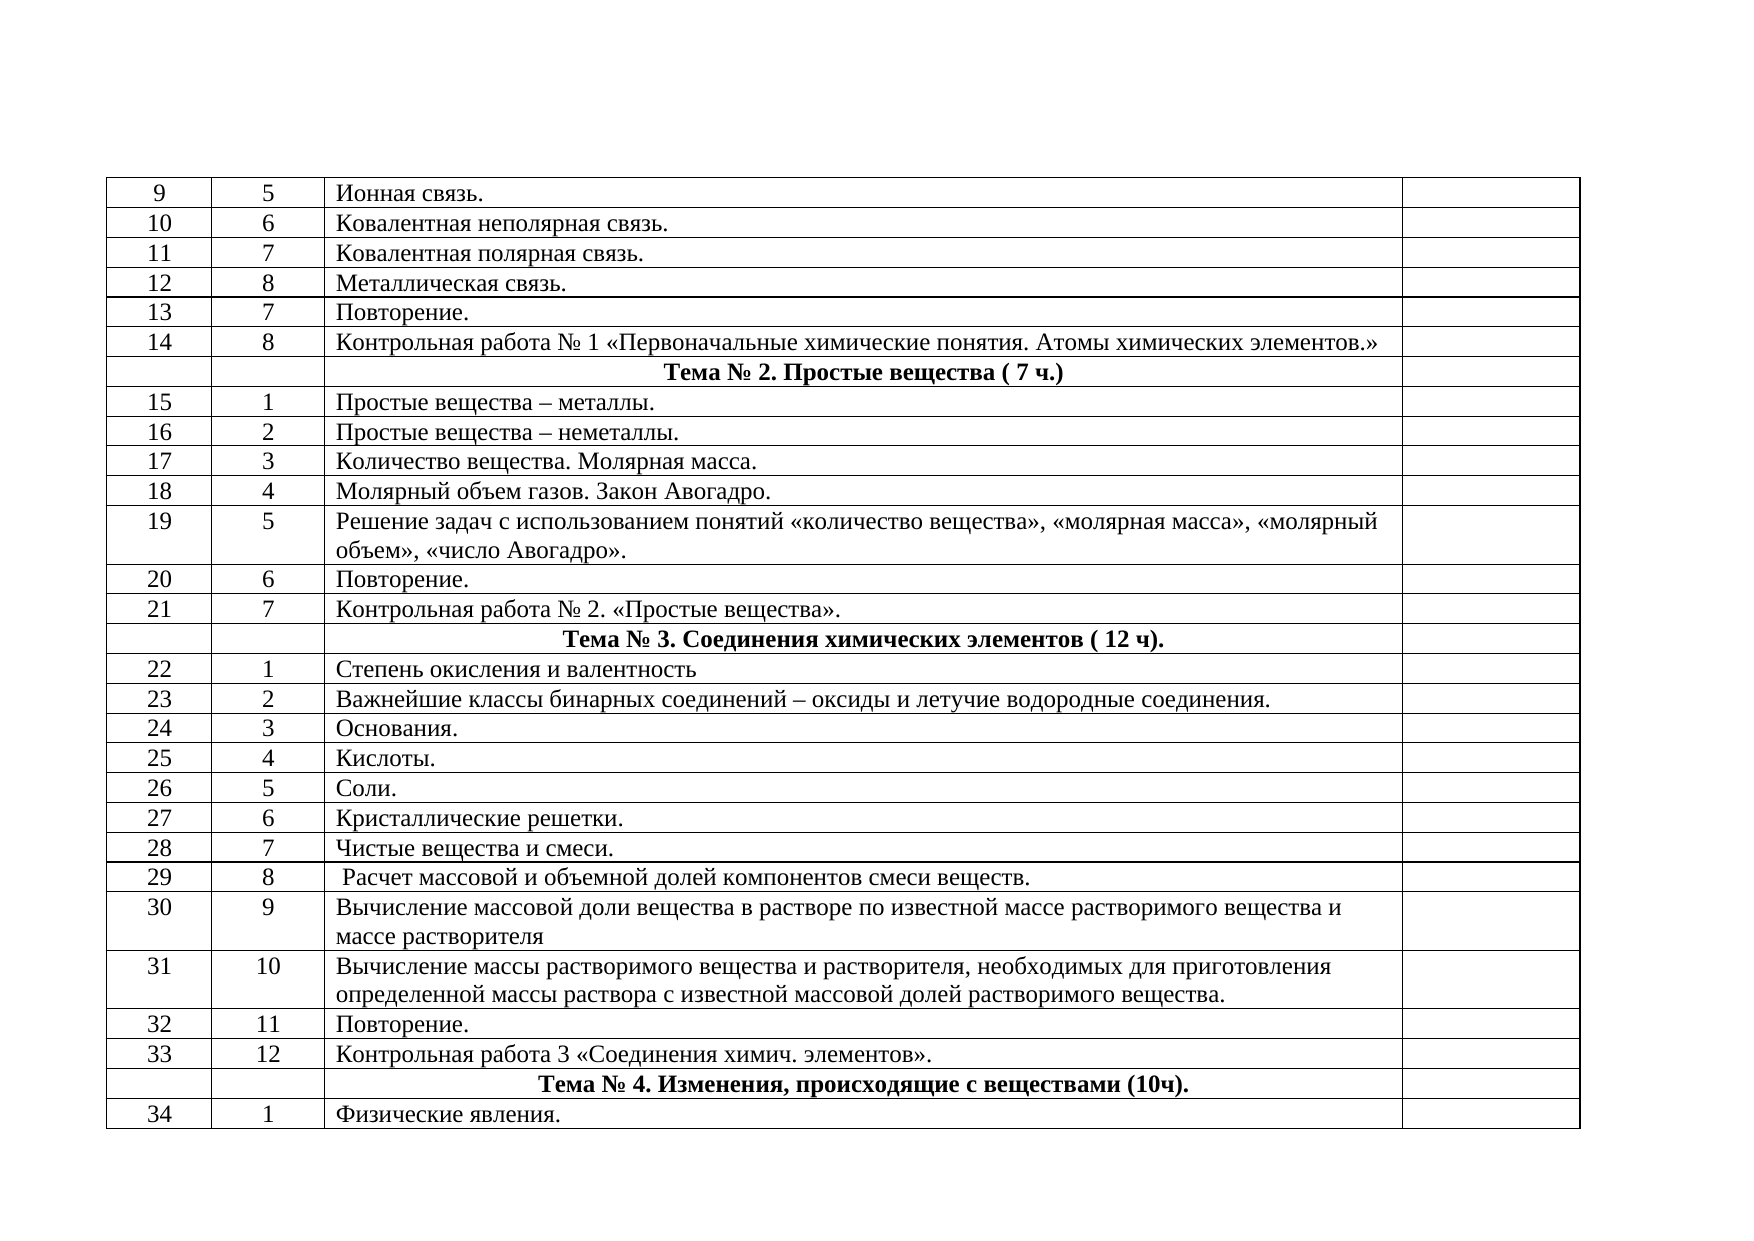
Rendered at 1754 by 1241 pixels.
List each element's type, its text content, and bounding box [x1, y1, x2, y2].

table_cell [1403, 743, 1579, 772]
table_cell 7 [212, 833, 324, 861]
table_cell 11 [212, 1009, 324, 1038]
table_cell 2 [212, 684, 324, 712]
table_cell 1 [212, 1099, 324, 1127]
table_cell 4 [212, 743, 324, 772]
table_cell [1403, 357, 1579, 386]
table_cell Простые вещества – металлы. [325, 387, 1402, 416]
table_cell Основания. [325, 714, 1402, 742]
table_cell 29 [107, 863, 211, 891]
table_cell [1403, 594, 1579, 623]
table_cell [1403, 1039, 1579, 1068]
table_cell [1403, 1009, 1579, 1038]
table_cell Степень окисления и валентность [325, 654, 1402, 683]
table_cell Контрольная работа № 1 «Первоначальные химические понятия. Атомы химических элементов.» [325, 327, 1402, 356]
table_cell 15 [107, 387, 211, 416]
table_cell 26 [107, 773, 211, 802]
table_cell 13 [107, 298, 211, 326]
table_cell [1403, 654, 1579, 683]
table_cell [1403, 298, 1579, 326]
table_cell 19 [107, 506, 211, 563]
table_cell [1403, 863, 1579, 891]
table_cell Повторение. [325, 1009, 1402, 1038]
table_cell [1403, 238, 1579, 267]
table_cell 30 [107, 892, 211, 950]
table_cell 9 [212, 892, 324, 950]
table_cell 18 [107, 476, 211, 505]
table_cell [107, 1069, 211, 1098]
table_cell Молярный объем газов. Закон Авогадро. [325, 476, 1402, 505]
table_cell 8 [212, 268, 324, 296]
table_cell 24 [107, 714, 211, 742]
table_cell [1403, 1099, 1579, 1127]
table_cell 8 [212, 327, 324, 356]
table_cell [212, 357, 324, 386]
table_cell 7 [212, 238, 324, 267]
table_cell Вычисление массовой доли вещества в растворе по известной массе растворимого вещества и массе растворителя [325, 892, 1402, 950]
table_cell [1403, 327, 1579, 356]
table_cell [107, 357, 211, 386]
table_cell [1403, 951, 1579, 1008]
table_cell Чистые вещества и смеси. [325, 833, 1402, 861]
table_cell Вычисление массы растворимого вещества и растворителя, необходимых для приготовления определенной массы раствора с известной массовой долей растворимого вещества. [325, 951, 1402, 1008]
table_cell [1403, 624, 1579, 653]
table_cell 3 [212, 446, 324, 475]
table_cell 9 [107, 178, 211, 207]
table_cell Контрольная работа 3 «Соединения химич. элементов». [325, 1039, 1402, 1068]
table_cell Простые вещества – неметаллы. [325, 417, 1402, 445]
table_cell [107, 624, 211, 653]
table_cell [1403, 178, 1579, 207]
table_cell Тема № 4. Изменения, происходящие с веществами (10ч). [325, 1069, 1402, 1098]
table_cell [1403, 714, 1579, 742]
table_cell [1403, 773, 1579, 802]
table_cell [1403, 387, 1579, 416]
table_cell 1 [212, 654, 324, 683]
table_cell Кристаллические решетки. [325, 803, 1402, 832]
table_cell 28 [107, 833, 211, 861]
table_cell 23 [107, 684, 211, 712]
table_cell 34 [107, 1099, 211, 1127]
table_cell 6 [212, 208, 324, 237]
table_cell 1 [212, 387, 324, 416]
table_cell Ковалентная полярная связь. [325, 238, 1402, 267]
table_cell 4 [212, 476, 324, 505]
table_cell 8 [212, 863, 324, 891]
table_cell 7 [212, 298, 324, 326]
table_cell [1403, 417, 1579, 445]
table_cell Соли. [325, 773, 1402, 802]
table_cell 5 [212, 178, 324, 207]
table_cell 12 [212, 1039, 324, 1068]
table_cell 12 [107, 268, 211, 296]
table_cell [212, 1069, 324, 1098]
table_cell Ионная связь. [325, 178, 1402, 207]
table_cell 2 [212, 417, 324, 445]
table_cell [1403, 476, 1579, 505]
table_cell 25 [107, 743, 211, 772]
table_cell 31 [107, 951, 211, 1008]
table_cell Контрольная работа № 2. «Простые вещества». [325, 594, 1402, 623]
table_cell Важнейшие классы бинарных соединений – оксиды и летучие водородные соединения. [325, 684, 1402, 712]
table_cell 22 [107, 654, 211, 683]
table_cell [1403, 446, 1579, 475]
table_cell 7 [212, 594, 324, 623]
table_cell Кислоты. [325, 743, 1402, 772]
table_cell [1403, 506, 1579, 563]
table_cell [212, 624, 324, 653]
table_cell Физические явления. [325, 1099, 1402, 1127]
table_cell Тема № 3. Соединения химических элементов ( 12 ч). [325, 624, 1402, 653]
table_cell 14 [107, 327, 211, 356]
table_cell 6 [212, 803, 324, 832]
table_cell Повторение. [325, 565, 1402, 593]
table_cell [1403, 565, 1579, 593]
table_cell 11 [107, 238, 211, 267]
table_cell [1403, 1069, 1579, 1098]
table_cell 17 [107, 446, 211, 475]
table_cell 5 [212, 773, 324, 802]
table_cell Расчет массовой и объемной долей компонентов смеси веществ. [325, 863, 1402, 891]
table_cell 10 [107, 208, 211, 237]
table_cell Решение задач с использованием понятий «количество вещества», «молярная масса», «молярный объем», «число Авогадро». [325, 506, 1402, 563]
table_cell 20 [107, 565, 211, 593]
table_cell Ковалентная неполярная связь. [325, 208, 1402, 237]
table_cell [1403, 833, 1579, 861]
table_cell 21 [107, 594, 211, 623]
table_cell [1403, 892, 1579, 950]
table_cell Количество вещества. Молярная масса. [325, 446, 1402, 475]
table_cell 10 [212, 951, 324, 1008]
table_cell Тема № 2. Простые вещества ( 7 ч.) [325, 357, 1402, 386]
table_cell [1403, 803, 1579, 832]
table_cell Повторение. [325, 298, 1402, 326]
table_cell [1403, 684, 1579, 712]
table_cell [1403, 208, 1579, 237]
table_cell 16 [107, 417, 211, 445]
table_cell [1403, 268, 1579, 296]
table_cell 5 [212, 506, 324, 563]
table_cell 32 [107, 1009, 211, 1038]
table_cell Металлическая связь. [325, 268, 1402, 296]
table_cell 3 [212, 714, 324, 742]
table_cell 33 [107, 1039, 211, 1068]
table_cell 6 [212, 565, 324, 593]
table_cell 27 [107, 803, 211, 832]
